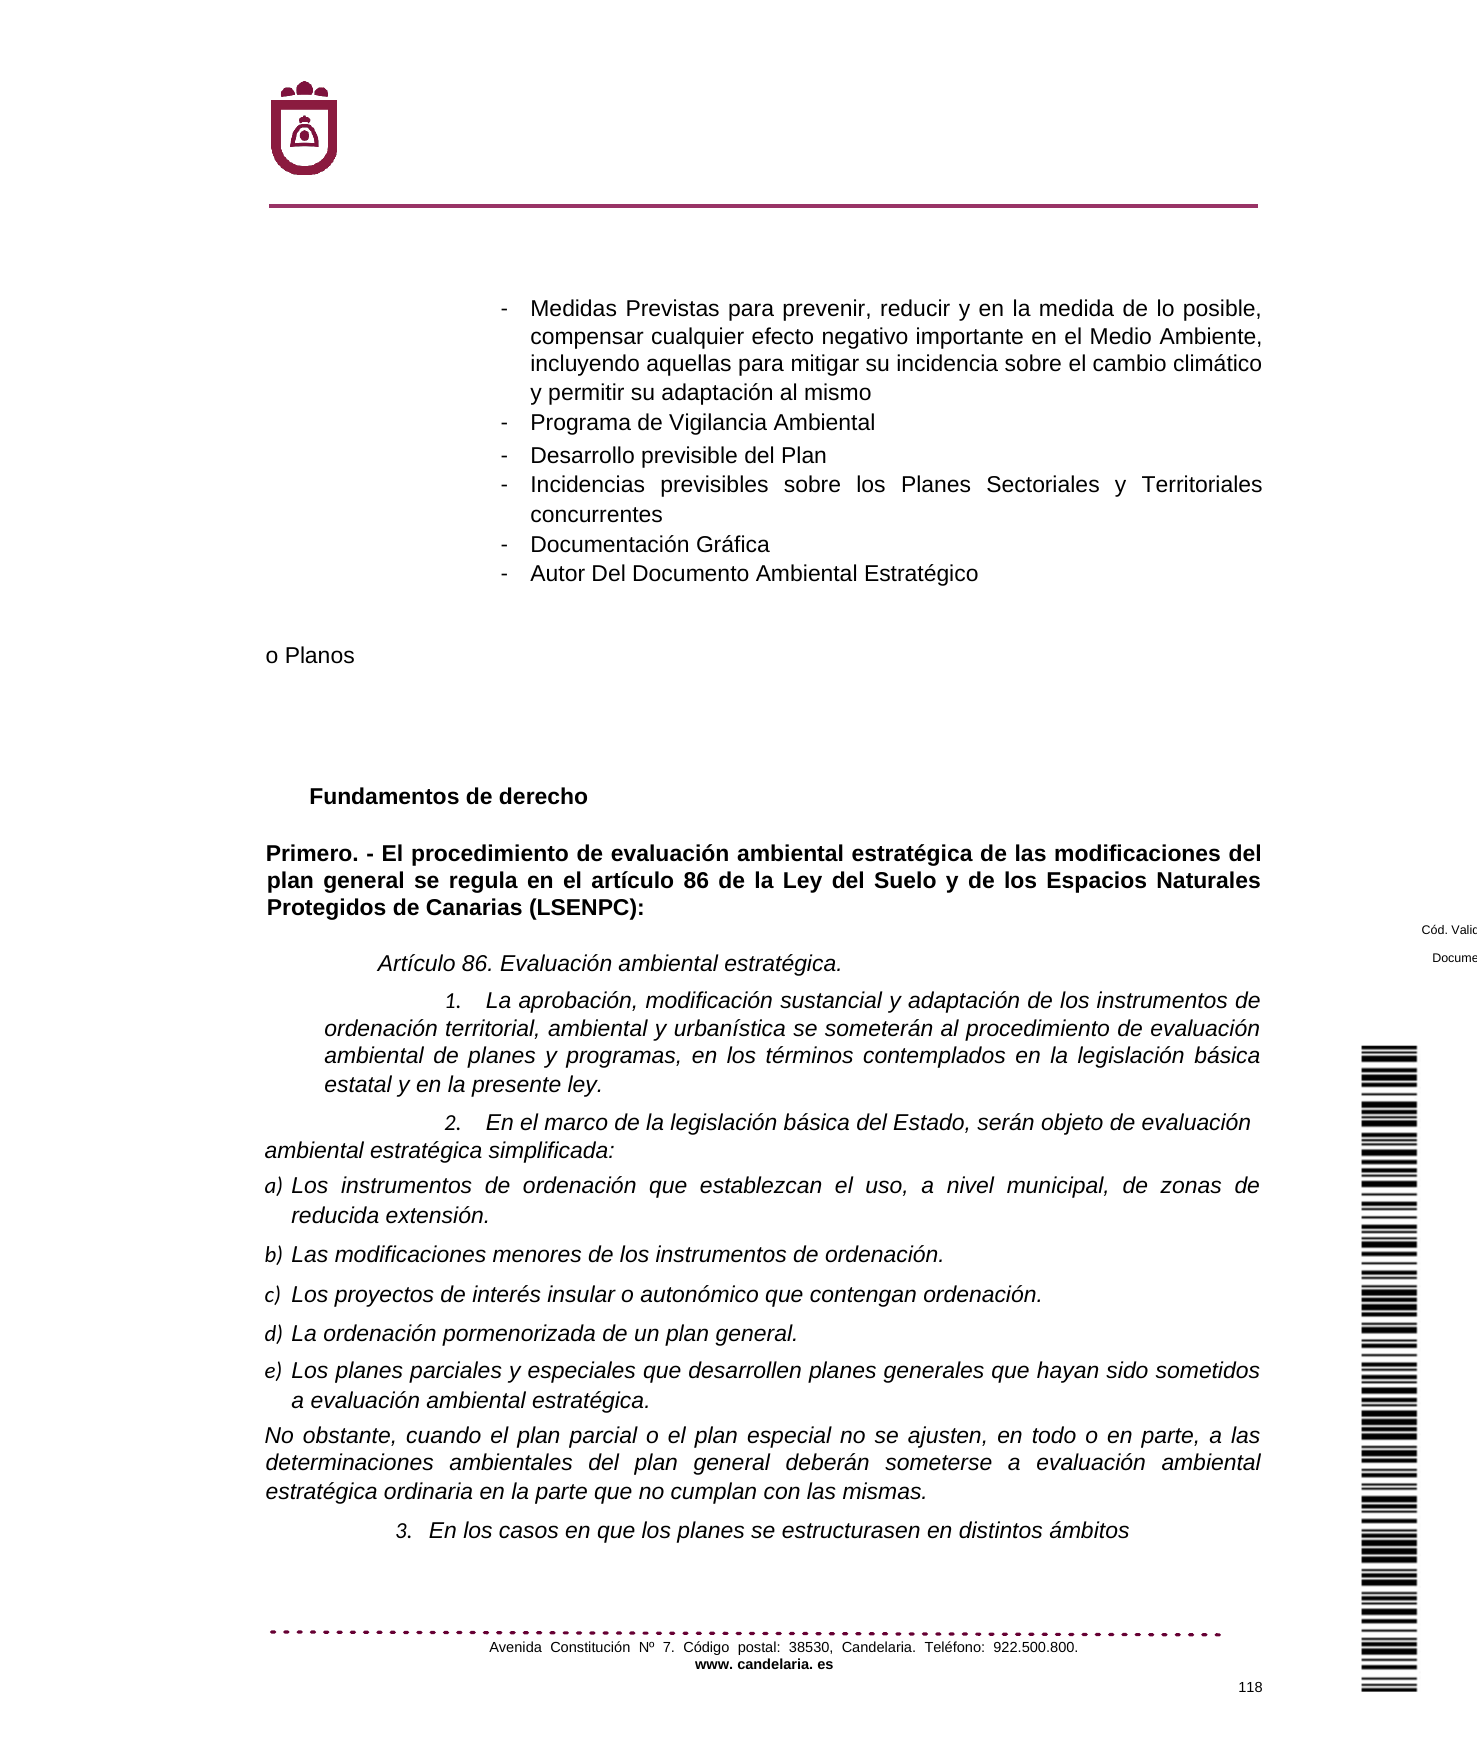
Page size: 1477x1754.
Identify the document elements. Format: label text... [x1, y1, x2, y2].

text ambiental estratégica simplificada: [264, 1137, 1263, 1163]
picture [271, 81, 337, 175]
list Documentación Gráfica [501, 529, 1263, 558]
list Las modificaciones menores de los instrumentos de ordenación. [264, 1239, 1263, 1268]
text Primero. - El procedimiento de evaluación ambiental estratégica de las modificaciones del plan general se regula en el artículo 86 de la Ley del Suelo y de los Espacios Naturales Protegidos de Canarias (LSENPC): [266, 839, 1263, 920]
list Los instrumentos de ordenación que establezcan el uso, a nivel municipal, de zonas de reducida extensión. [264, 1172, 1263, 1229]
text o Planos [265, 642, 1263, 668]
picture [1362, 1046, 1420, 1691]
text No obstante, cuando el plan parcial o el plan especial no se ajusten, en todo o en parte, a las determinaciones ambientales del plan general deberán someterse a evaluación ambiental estratégica ordinaria en la parte que no cumplan con las mismas. [264, 1422, 1263, 1505]
list Incidencias previsibles sobre los Planes Sectoriales y Territoriales concurrentes [501, 470, 1263, 528]
text Fundamentos de derecho [309, 783, 1263, 809]
list La aprobación, modificación sustancial y adaptación de los instrumentos de ordenación territorial, ambiental y urbanística se someterán al procedimiento de evaluación ambiental de planes y programas, en los términos contemplados en la legislación básica estatal y en la presente ley. [324, 986, 1263, 1098]
list Autor Del Documento Ambiental Estratégico [501, 559, 1263, 587]
list Los planes parciales y especiales que desarrollen planes generales que hayan sido sometidos a evaluación ambiental estratégica. [264, 1356, 1263, 1414]
list Los proyectos de interés insular o autonómico que contengan ordenación. [264, 1279, 1263, 1308]
text Artículo 86. Evaluación ambiental estratégica. [264, 950, 1269, 977]
list Desarrollo previsible del Plan [501, 440, 1263, 469]
list En el marco de la legislación básica del Estado, serán objeto de evaluación [324, 1108, 1263, 1136]
list Medidas Previstas para prevenir, reducir y en la medida de lo posible, compensar cualquier efecto negativo importante en el Medio Ambiente, incluyendo aquellas para mitigar su incidencia sobre el cambio climático y permitir su adaptación al mismo [501, 294, 1263, 406]
list En los casos en que los planes se estructurasen en distintos ámbitos [277, 1516, 1247, 1544]
list La ordenación pormenorizada de un plan general. [264, 1318, 1263, 1347]
list Programa de Vigilancia Ambiental [501, 407, 1263, 436]
